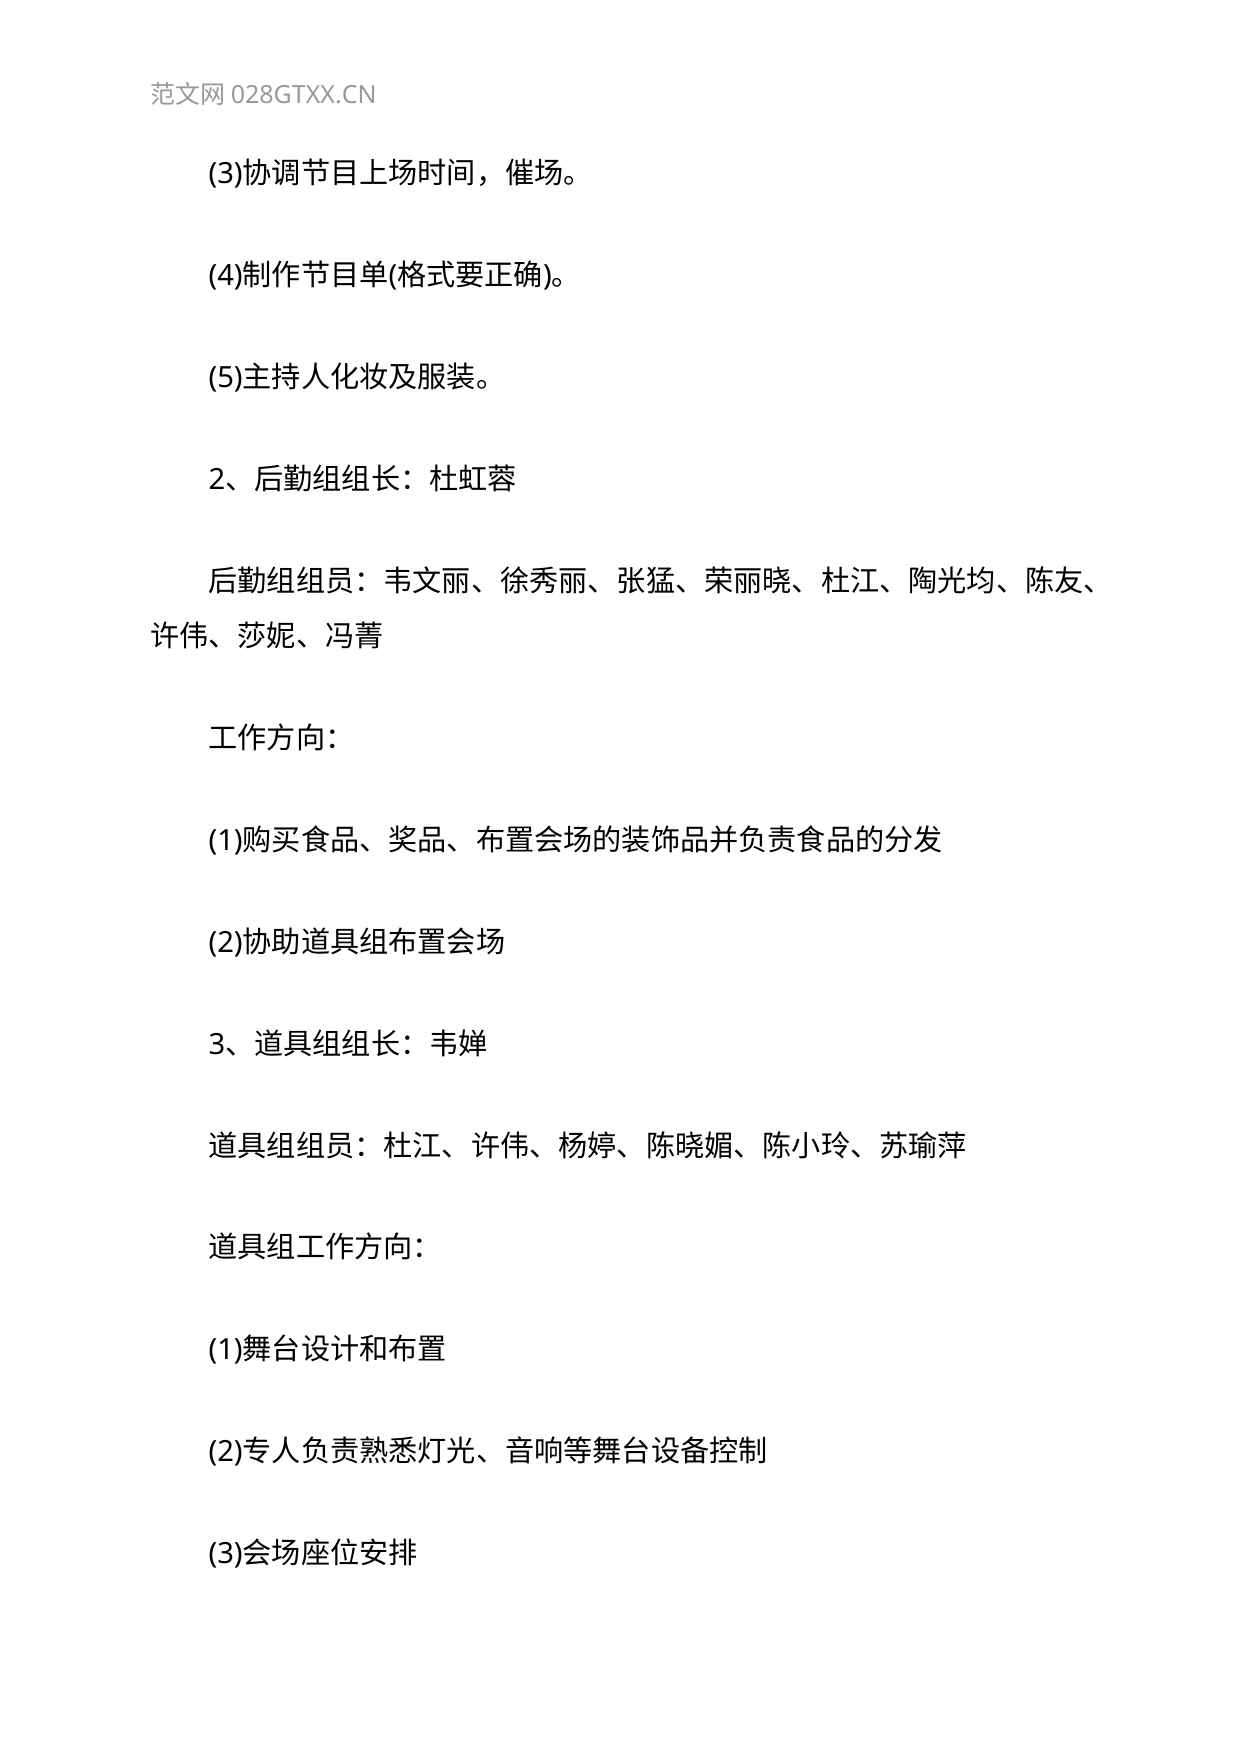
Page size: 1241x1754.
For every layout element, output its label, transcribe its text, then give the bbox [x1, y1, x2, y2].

text 3、道具组组长：韦婵 [150, 1020, 1090, 1063]
text (2)专人负责熟悉灯光、音响等舞台设备控制 [150, 1428, 1090, 1470]
text 工作方向： [150, 714, 1090, 757]
text (1)舞台设计和布置 [150, 1326, 1090, 1368]
text (3)会场座位安排 [150, 1530, 1090, 1572]
text 2、后勤组组长：杜虹蓉 [150, 456, 1090, 498]
text (3)协调节目上场时间，催场。 [150, 150, 1090, 192]
text 后勤组组员：韦文丽、徐秀丽、张猛、荣丽晓、杜江、陶光均、陈友、许伟、莎妮、冯菁 [150, 558, 1090, 655]
text (1)购买食品、奖品、布置会场的装饰品并负责食品的分发 [150, 816, 1090, 859]
text (2)协助道具组布置会场 [150, 918, 1090, 961]
text 道具组工作方向： [150, 1224, 1090, 1266]
text 道具组组员：杜江、许伟、杨婷、陈晓媚、陈小玲、苏瑜萍 [150, 1122, 1090, 1164]
text (4)制作节目单(格式要正确)。 [150, 252, 1090, 294]
text (5)主持人化妆及服装。 [150, 354, 1090, 396]
